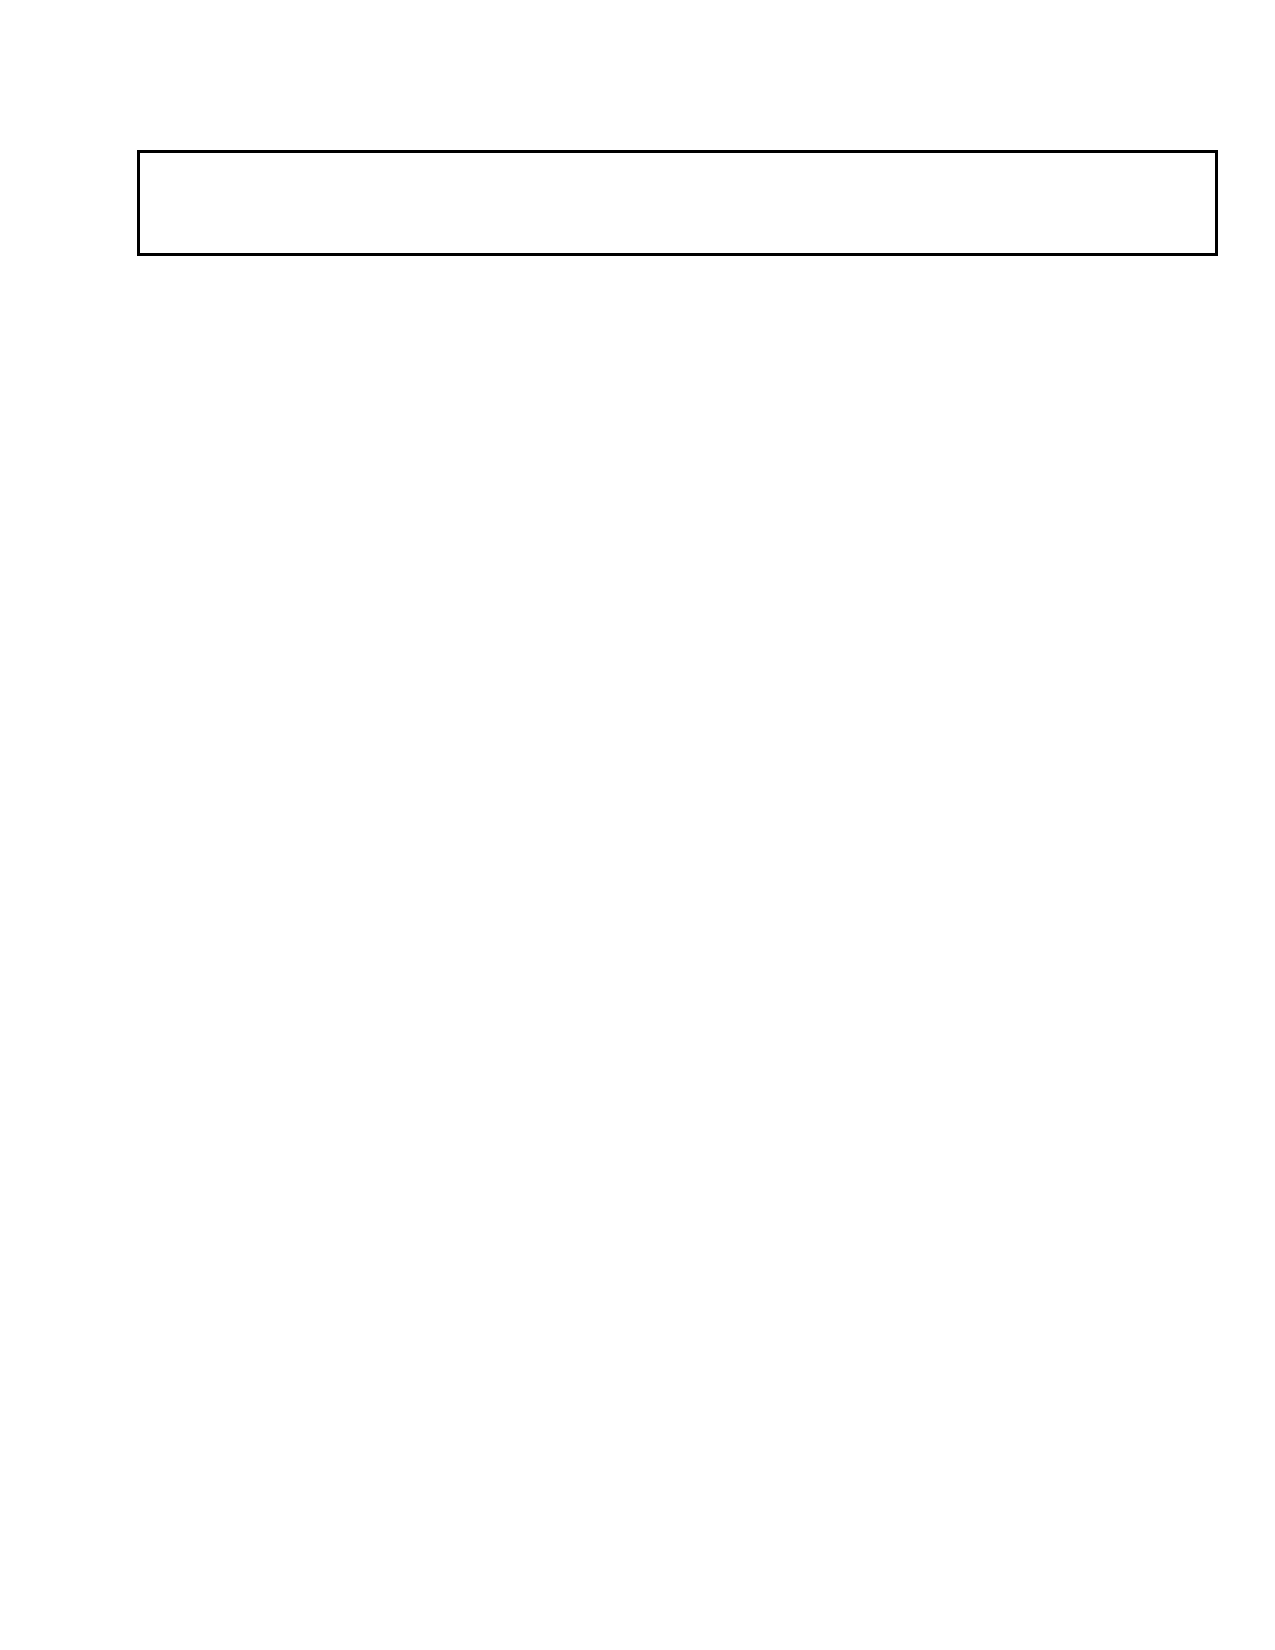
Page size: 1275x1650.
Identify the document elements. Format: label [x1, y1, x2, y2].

table_cell [140, 153, 1215, 253]
